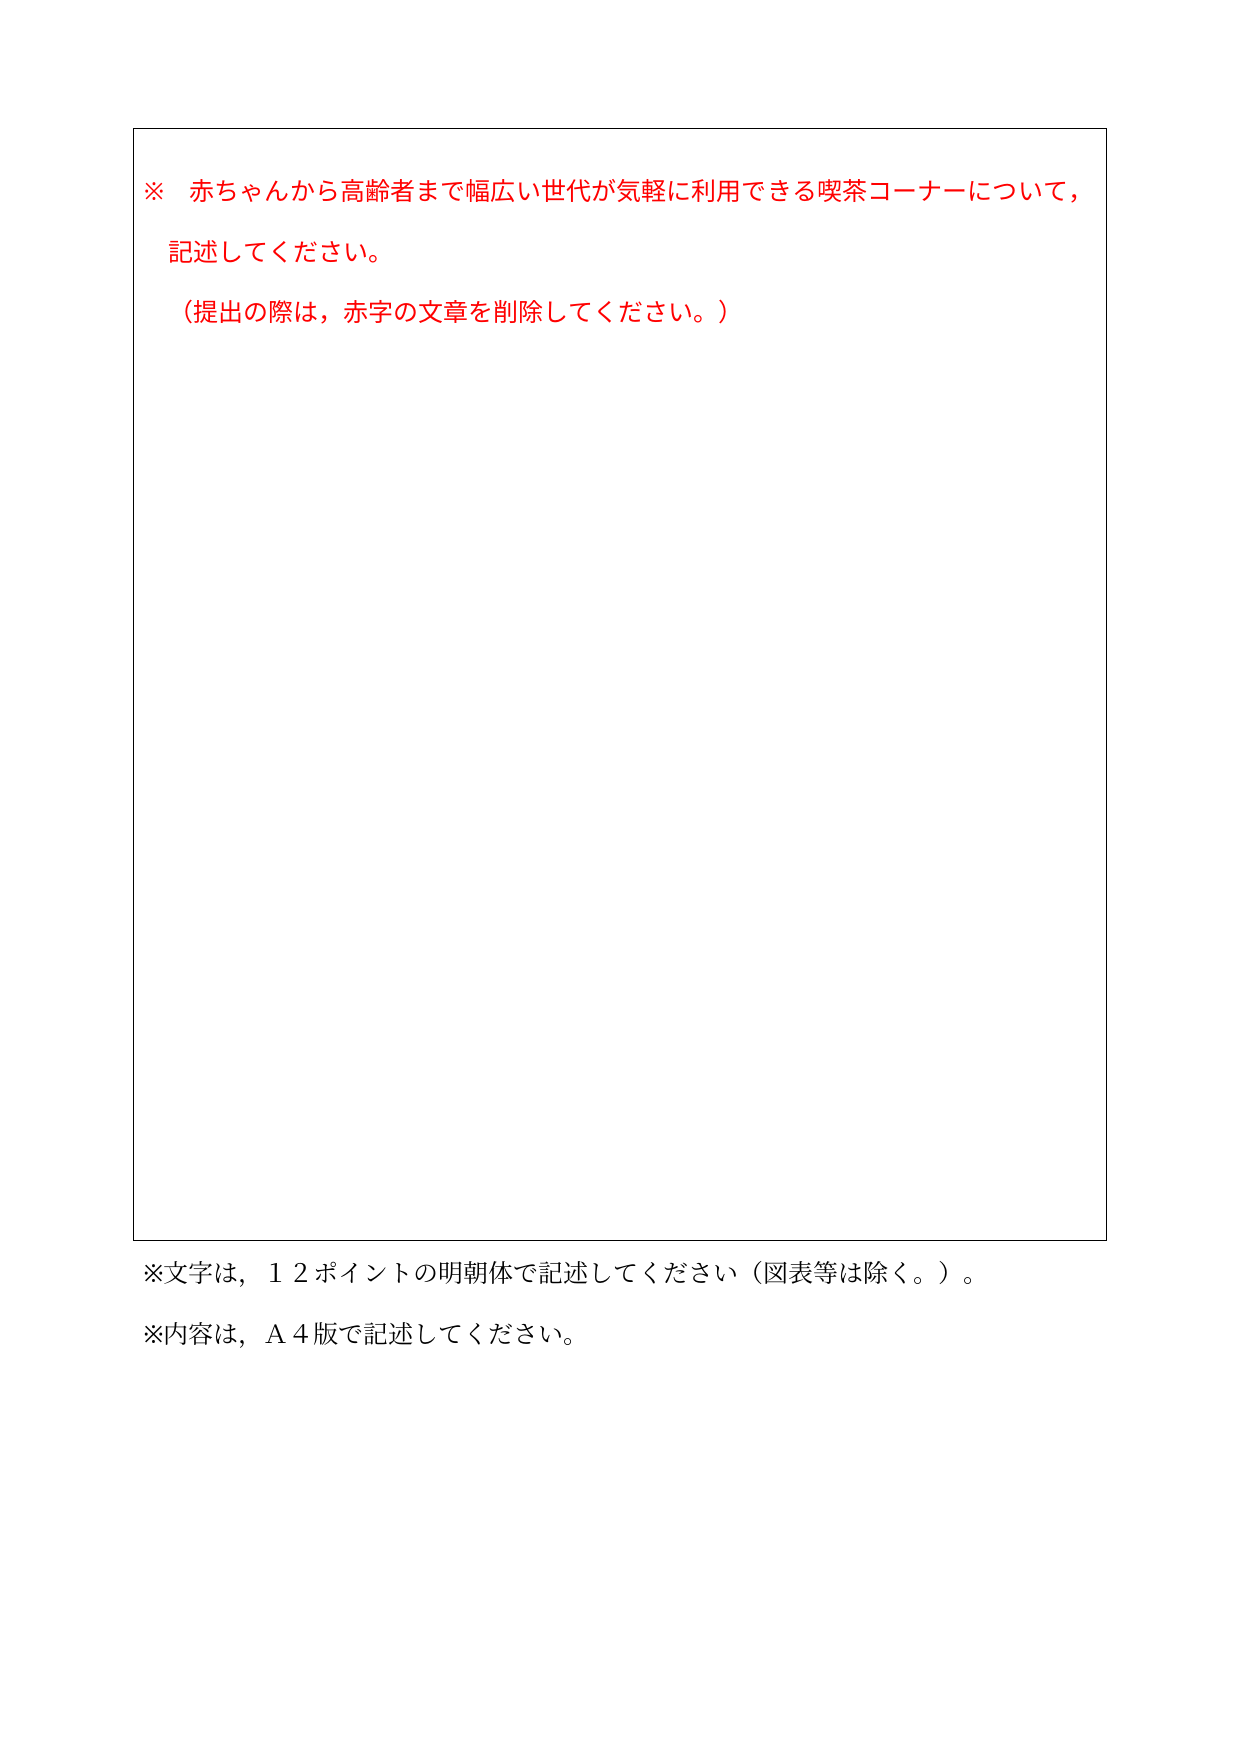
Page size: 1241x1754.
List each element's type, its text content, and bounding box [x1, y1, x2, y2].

text ※文字は，１２ポイントの明朝体で記述してください（図表等は除く。）。 [118, 1241, 1122, 1302]
table_cell ※ 赤ちゃんから高齢者まで幅広い世代が気軽に利用できる喫茶コーナーについて，記述してください。 （提出の際は，赤字の文章を削除してください。） [134, 129, 1106, 1240]
text ※内容は，Ａ４版で記述してください。 [118, 1302, 1122, 1363]
